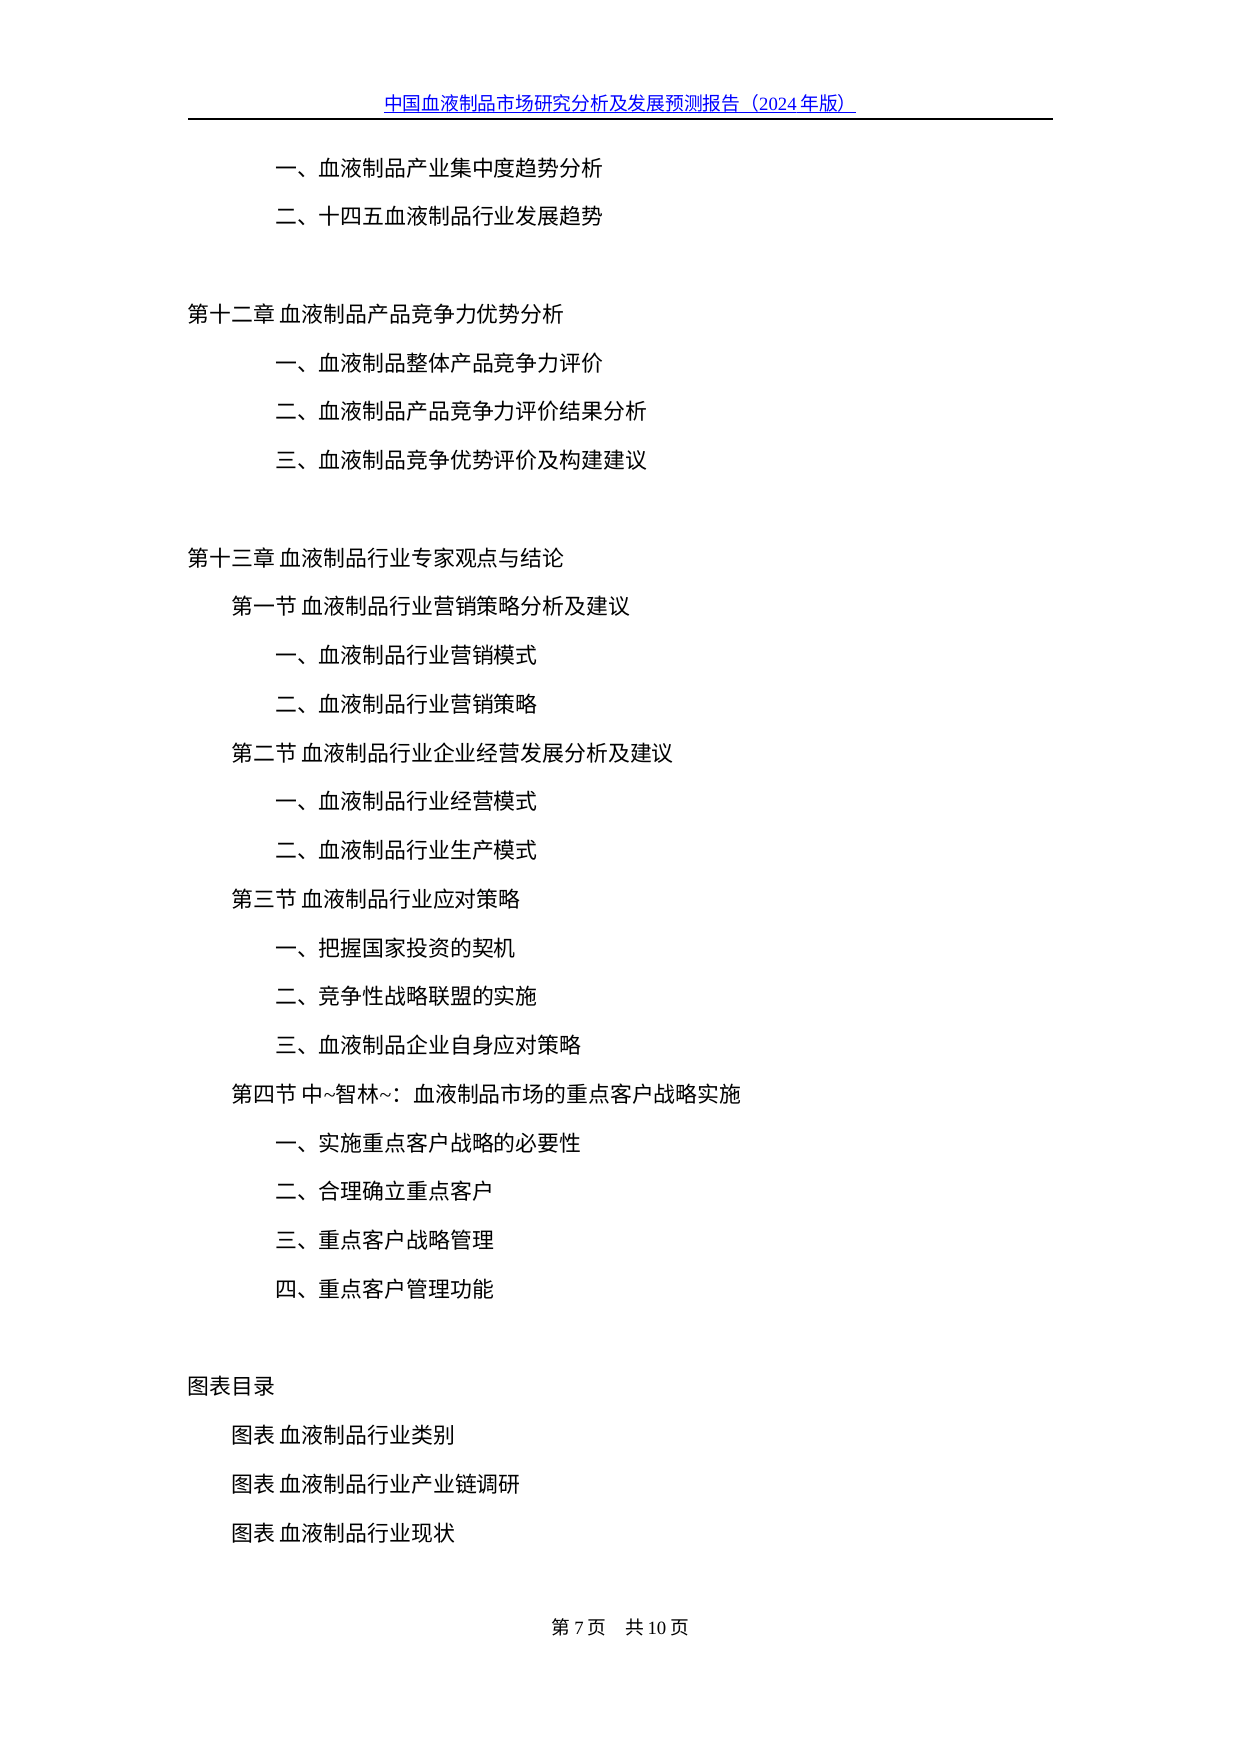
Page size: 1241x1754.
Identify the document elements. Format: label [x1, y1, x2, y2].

text [187, 150, 1053, 1548]
